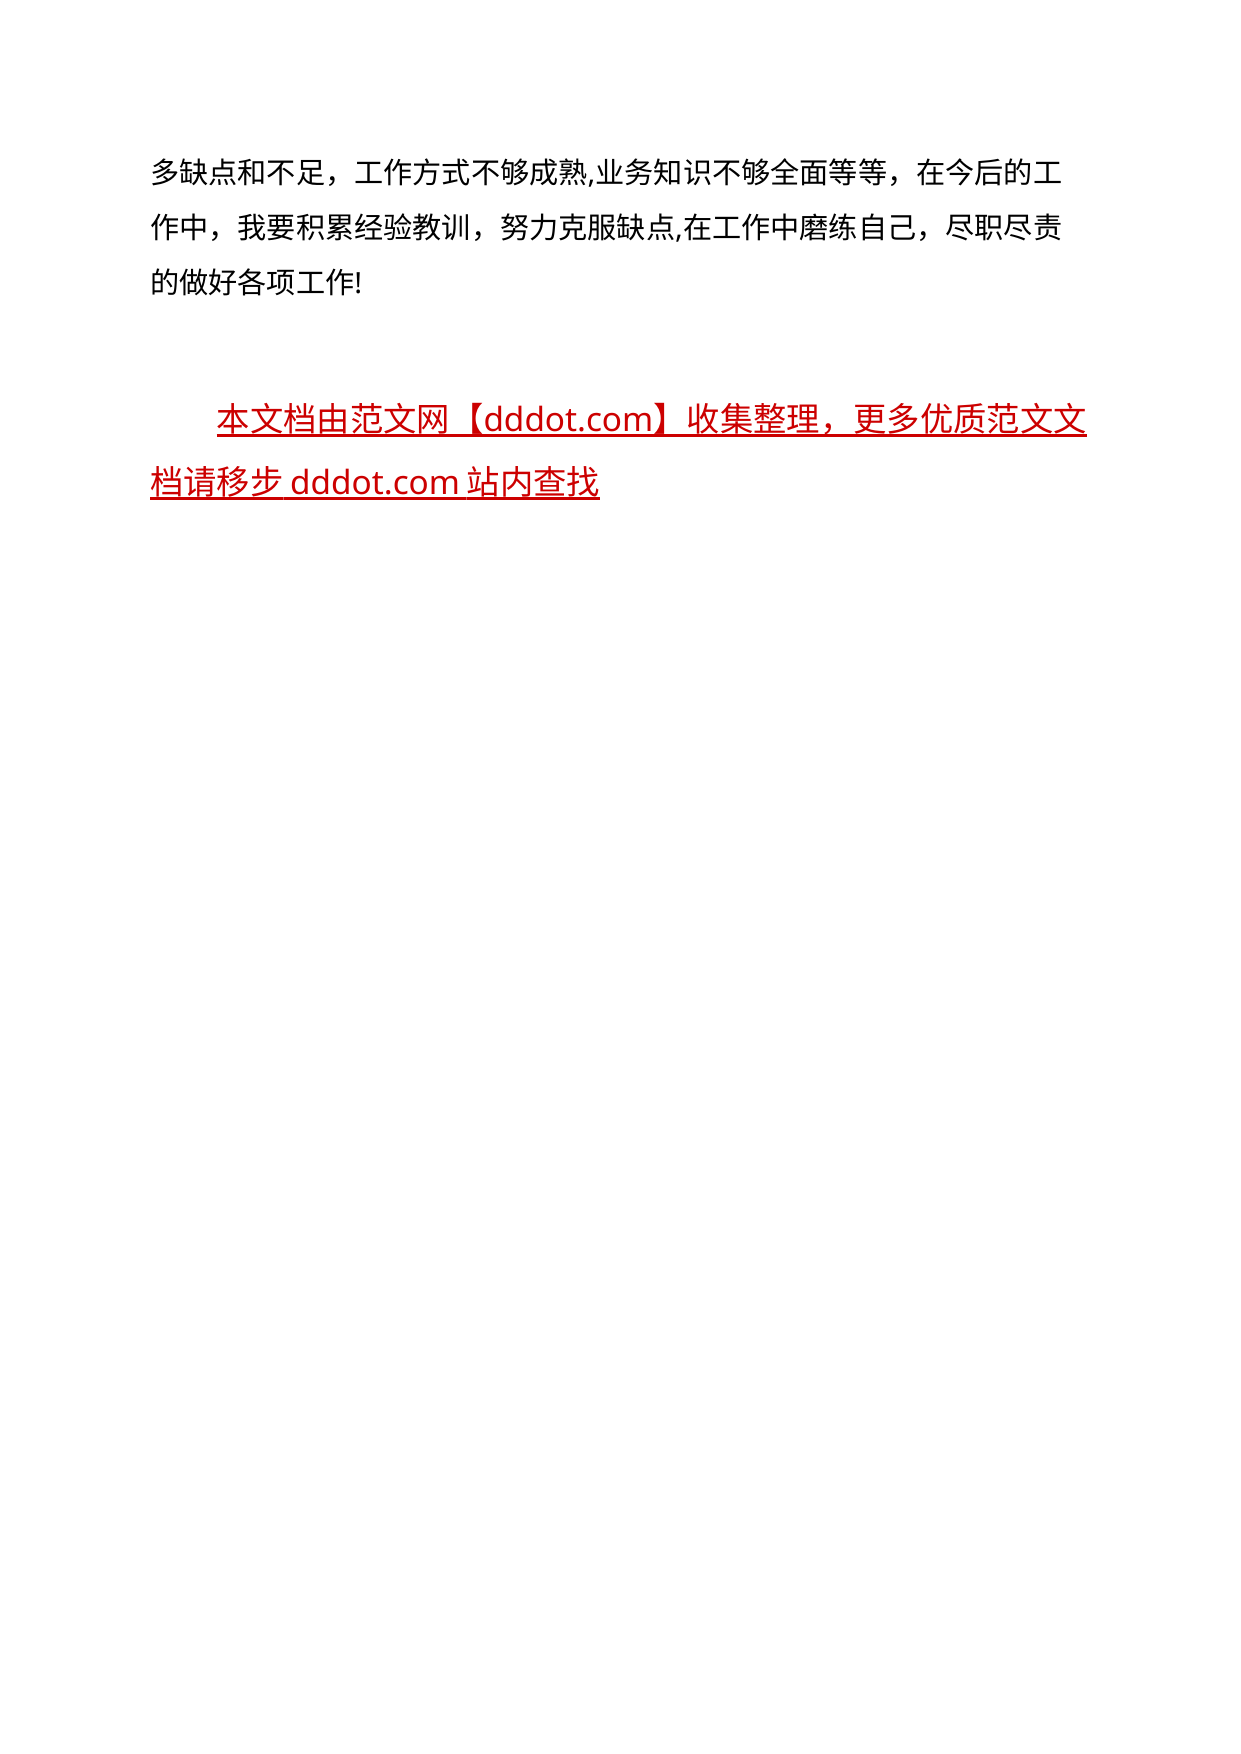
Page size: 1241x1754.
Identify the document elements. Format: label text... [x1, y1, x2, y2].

text 本文档由范文网【dddot.com】收集整理，更多优质范文文档请移步dddot.com站内查找 [150, 393, 1090, 504]
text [150, 150, 1090, 302]
